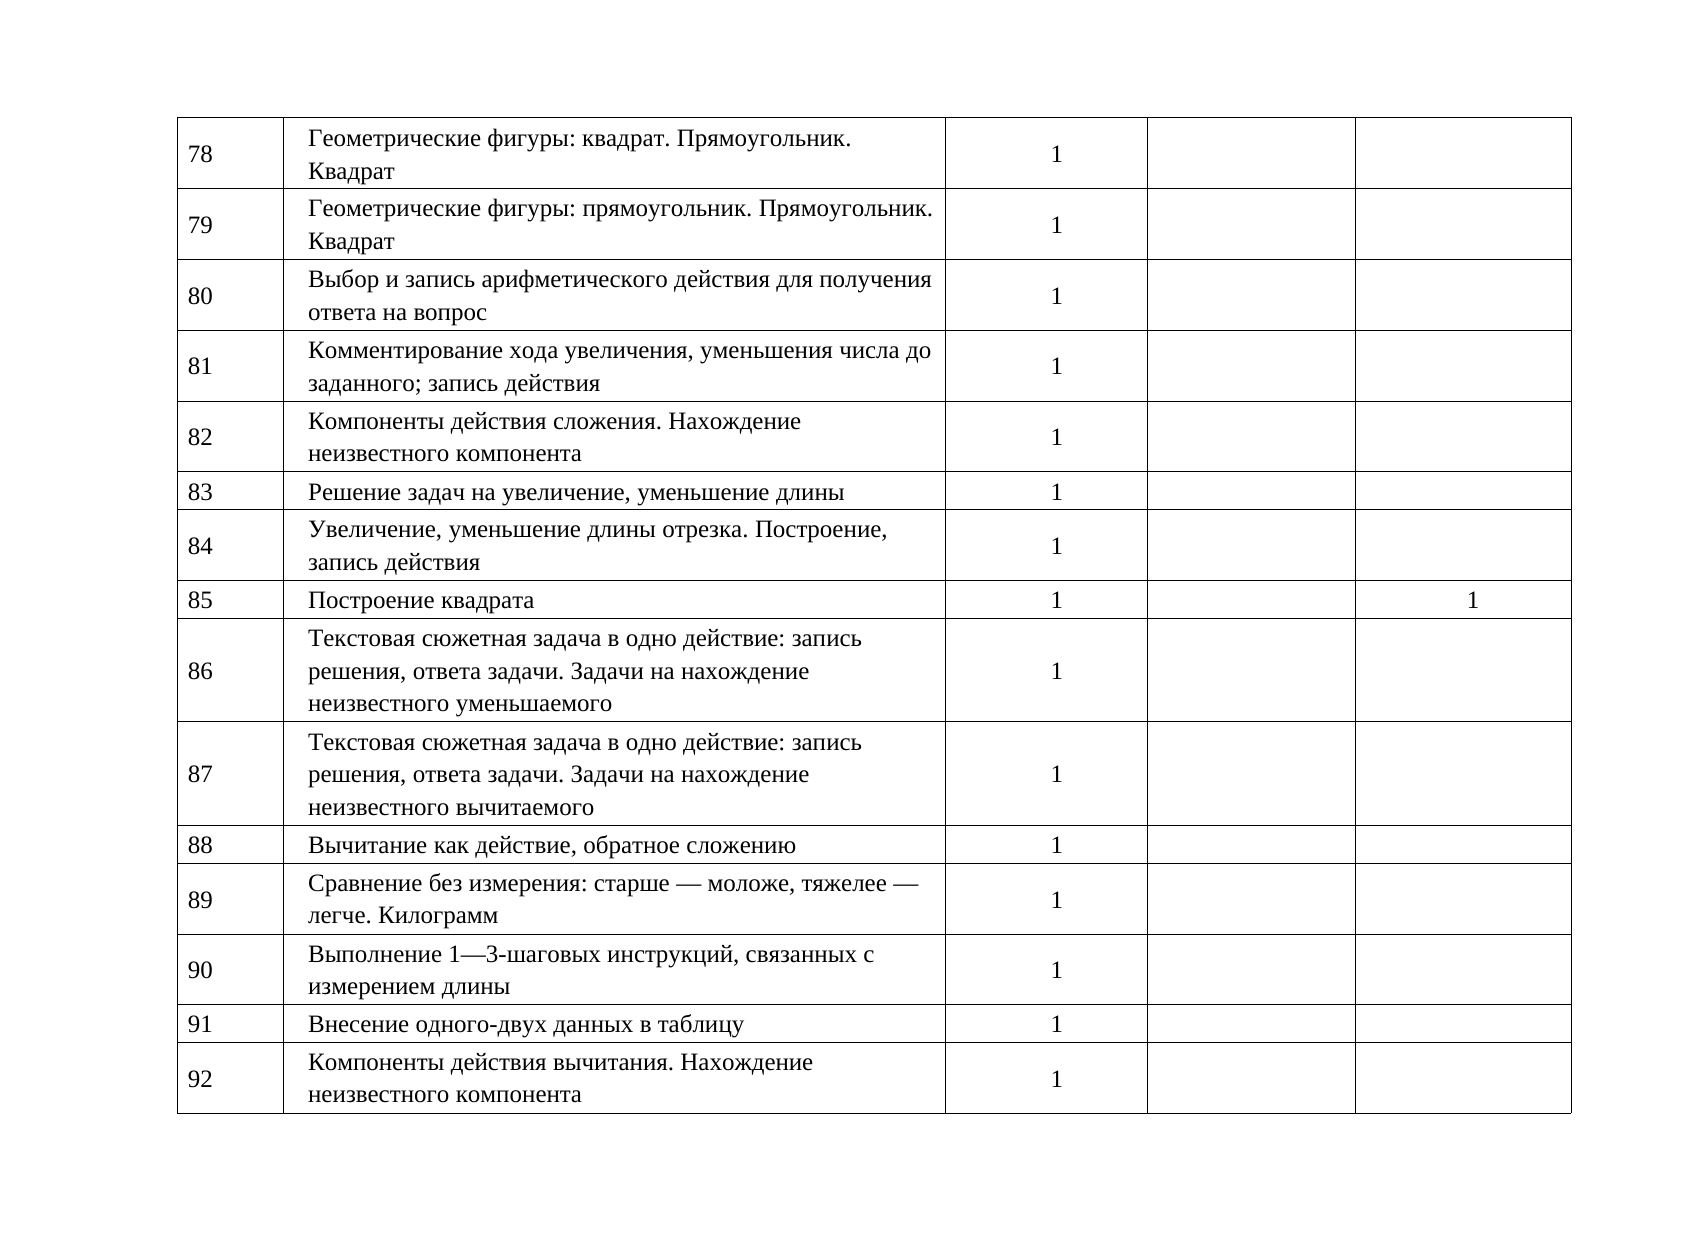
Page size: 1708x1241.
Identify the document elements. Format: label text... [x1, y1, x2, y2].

table_cell 82 [178, 402, 283, 471]
table_cell Компоненты действия вычитания. Нахождение неизвестного компонента [284, 1043, 945, 1113]
table_cell [1148, 1005, 1355, 1042]
table_cell 81 [178, 331, 283, 401]
table_cell [1356, 1005, 1571, 1042]
table_cell 1 [946, 331, 1147, 401]
table_cell 86 [178, 619, 283, 721]
table_cell 90 [178, 935, 283, 1004]
table_cell 1 [946, 935, 1147, 1004]
table_cell [1356, 260, 1571, 329]
table_cell Текстовая сюжетная задача в одно действие: запись решения, ответа задачи. Задачи на нахождение неизвестного вычитаемого [284, 722, 945, 825]
table_cell Выполнение 1—3-шаговых инструкций, связанных с измерением длины [284, 935, 945, 1004]
table_cell 1 [946, 402, 1147, 471]
table_cell [1356, 510, 1571, 580]
table_cell 92 [178, 1043, 283, 1113]
table_cell 1 [946, 1005, 1147, 1042]
table_cell 1 [946, 260, 1147, 329]
table_cell Решение задач на увеличение, уменьшение длины [284, 472, 945, 509]
table_cell Компоненты действия сложения. Нахождение неизвестного компонента [284, 402, 945, 471]
table_cell [1148, 619, 1355, 721]
table_cell [1356, 826, 1571, 863]
table_cell [1356, 472, 1571, 509]
table_cell [1356, 935, 1571, 1004]
table_cell [1148, 260, 1355, 329]
table_cell [1148, 722, 1355, 825]
table_cell 1 [946, 472, 1147, 509]
table_cell Геометрические фигуры: прямоугольник. Прямоугольник. Квадрат [284, 189, 945, 259]
table_cell 1 [946, 1043, 1147, 1113]
table_cell 85 [178, 581, 283, 618]
table_cell 83 [178, 472, 283, 509]
table_header 1 [946, 118, 1147, 188]
table_cell [1356, 1043, 1571, 1113]
table_cell [1148, 510, 1355, 580]
table_cell [1356, 402, 1571, 471]
table_header 78 [178, 118, 283, 188]
table_cell Увеличение, уменьшение длины отрезка. Построение, запись действия [284, 510, 945, 580]
table_cell Сравнение без измерения: старше — моложе, тяжелее — легче. Килограмм [284, 864, 945, 934]
table_cell Внесение одного-двух данных в таблицу [284, 1005, 945, 1042]
table_cell Построение квадрата [284, 581, 945, 618]
table_cell [1148, 331, 1355, 401]
table_cell [1148, 1043, 1355, 1113]
table_cell [1356, 331, 1571, 401]
table_cell 89 [178, 864, 283, 934]
table_cell 80 [178, 260, 283, 329]
table_cell [1356, 189, 1571, 259]
table_cell 1 [946, 864, 1147, 934]
table_cell 1 [946, 510, 1147, 580]
table_cell 87 [178, 722, 283, 825]
table_cell 1 [946, 189, 1147, 259]
table_header [1148, 118, 1355, 188]
table_cell 1 [1356, 581, 1571, 618]
table_header Геометрические фигуры: квадрат. Прямоугольник. Квадрат [284, 118, 945, 188]
table_cell [1148, 402, 1355, 471]
table_cell Вычитание как действие, обратное сложению [284, 826, 945, 863]
table_cell [1148, 864, 1355, 934]
table_cell [1148, 472, 1355, 509]
table_cell 1 [946, 826, 1147, 863]
table_cell 1 [946, 722, 1147, 825]
table_cell [1148, 581, 1355, 618]
table_cell [1148, 189, 1355, 259]
table_cell Выбор и запись арифметического действия для получения ответа на вопрос [284, 260, 945, 329]
table_cell [1356, 864, 1571, 934]
table_cell [1148, 935, 1355, 1004]
table_cell [1148, 826, 1355, 863]
table_cell 88 [178, 826, 283, 863]
table_cell Текстовая сюжетная задача в одно действие: запись решения, ответа задачи. Задачи на нахождение неизвестного уменьшаемого [284, 619, 945, 721]
table_cell [1356, 722, 1571, 825]
table_cell 91 [178, 1005, 283, 1042]
table_cell 79 [178, 189, 283, 259]
table_cell Комментирование хода увеличения, уменьшения числа до заданного; запись действия [284, 331, 945, 401]
table_cell [1356, 619, 1571, 721]
table_header [1356, 118, 1571, 188]
table_cell 1 [946, 581, 1147, 618]
table_cell 1 [946, 619, 1147, 721]
table_cell 84 [178, 510, 283, 580]
